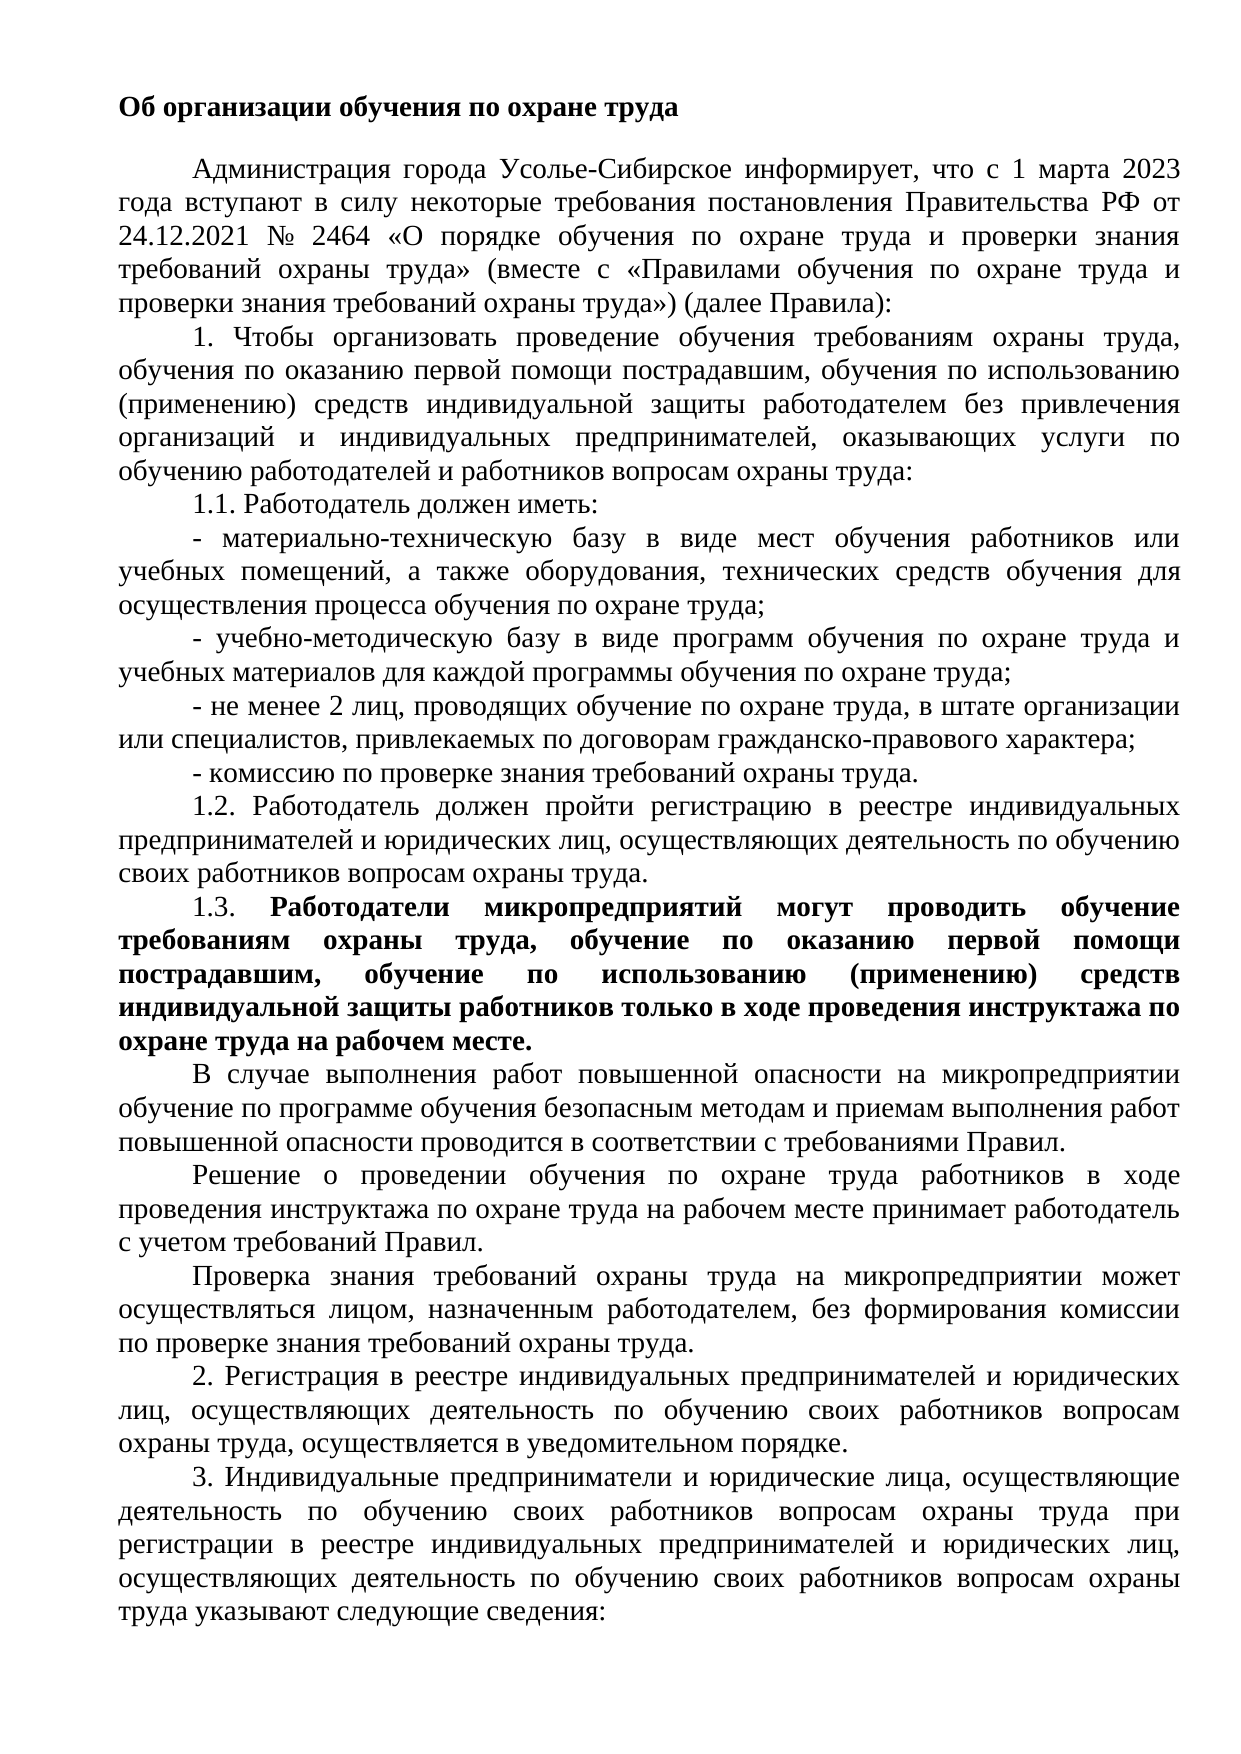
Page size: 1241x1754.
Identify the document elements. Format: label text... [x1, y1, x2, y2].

text 1.3. Работодатели микропредприятий могут проводить обучение требованиям охраны труда, обучение по оказанию первой помощи пострадавшим, обучение по использованию (применению) средств индивидуальной защиты работников только в ходе проведения инструктажа по охране труда на рабочем месте. [118, 889, 1181, 1057]
text 1. Чтобы организовать проведение обучения требованиям охраны труда, обучения по оказанию первой помощи пострадавшим, обучения по использованию (применению) средств индивидуальной защиты работодателем без привлечения организаций и индивидуальных предпринимателей, оказывающих услуги по обучению работодателей и работников вопросам охраны труда: [118, 319, 1181, 486]
text - комиссию по проверке знания требований охраны труда. [118, 755, 1181, 788]
text - не менее 2 лиц, проводящих обучение по охране труда, в штате организации или специалистов, привлекаемых по договорам гражданско-правового характера; [118, 688, 1181, 755]
text 1.1. Работодатель должен иметь: [118, 486, 1181, 520]
text 1.2. Работодатель должен пройти регистрацию в реестре индивидуальных предпринимателей и юридических лиц, осуществляющих деятельность по обучению своих работников вопросам охраны труда. [118, 788, 1181, 889]
text Администрация города Усолье-Сибирское информирует, что с 1 марта 2023 года вступают в силу некоторые требования постановления Правительства РФ от 24.12.2021 № 2464 «О порядке обучения по охране труда и проверки знания требований охраны труда» (вместе с «Правилами обучения по охране труда и проверки знания требований охраны труда») (далее Правила): [118, 151, 1181, 319]
text - учебно-методическую базу в виде программ обучения по охране труда и учебных материалов для каждой программы обучения по охране труда; [118, 621, 1181, 688]
text Об организации обучения по охране труда [118, 89, 1181, 122]
text В случае выполнения работ повышенной опасности на микропредприятии обучение по программе обучения безопасным методам и приемам выполнения работ повышенной опасности проводится в соответствии с требованиями Правил. [118, 1057, 1181, 1157]
text 2. Регистрация в реестре индивидуальных предпринимателей и юридических лиц, осуществляющих деятельность по обучению своих работников вопросам охраны труда, осуществляется в уведомительном порядке. [118, 1358, 1181, 1459]
text - материально-техническую базу в виде мест обучения работников или учебных помещений, а также оборудования, технических средств обучения для осуществления процесса обучения по охране труда; [118, 520, 1181, 621]
text Решение о проведении обучения по охране труда работников в ходе проведения инструктажа по охране труда на рабочем месте принимает работодатель с учетом требований Правил. [118, 1157, 1181, 1258]
text 3. Индивидуальные предприниматели и юридические лица, осуществляющие деятельность по обучению своих работников вопросам охраны труда при регистрации в реестре индивидуальных предпринимателей и юридических лиц, осуществляющих деятельность по обучению своих работников вопросам охраны труда указывают следующие сведения: [118, 1459, 1181, 1627]
text Проверка знания требований охраны труда на микропредприятии может осуществляться лицом, назначенным работодателем, без формирования комиссии по проверке знания требований охраны труда. [118, 1258, 1181, 1358]
